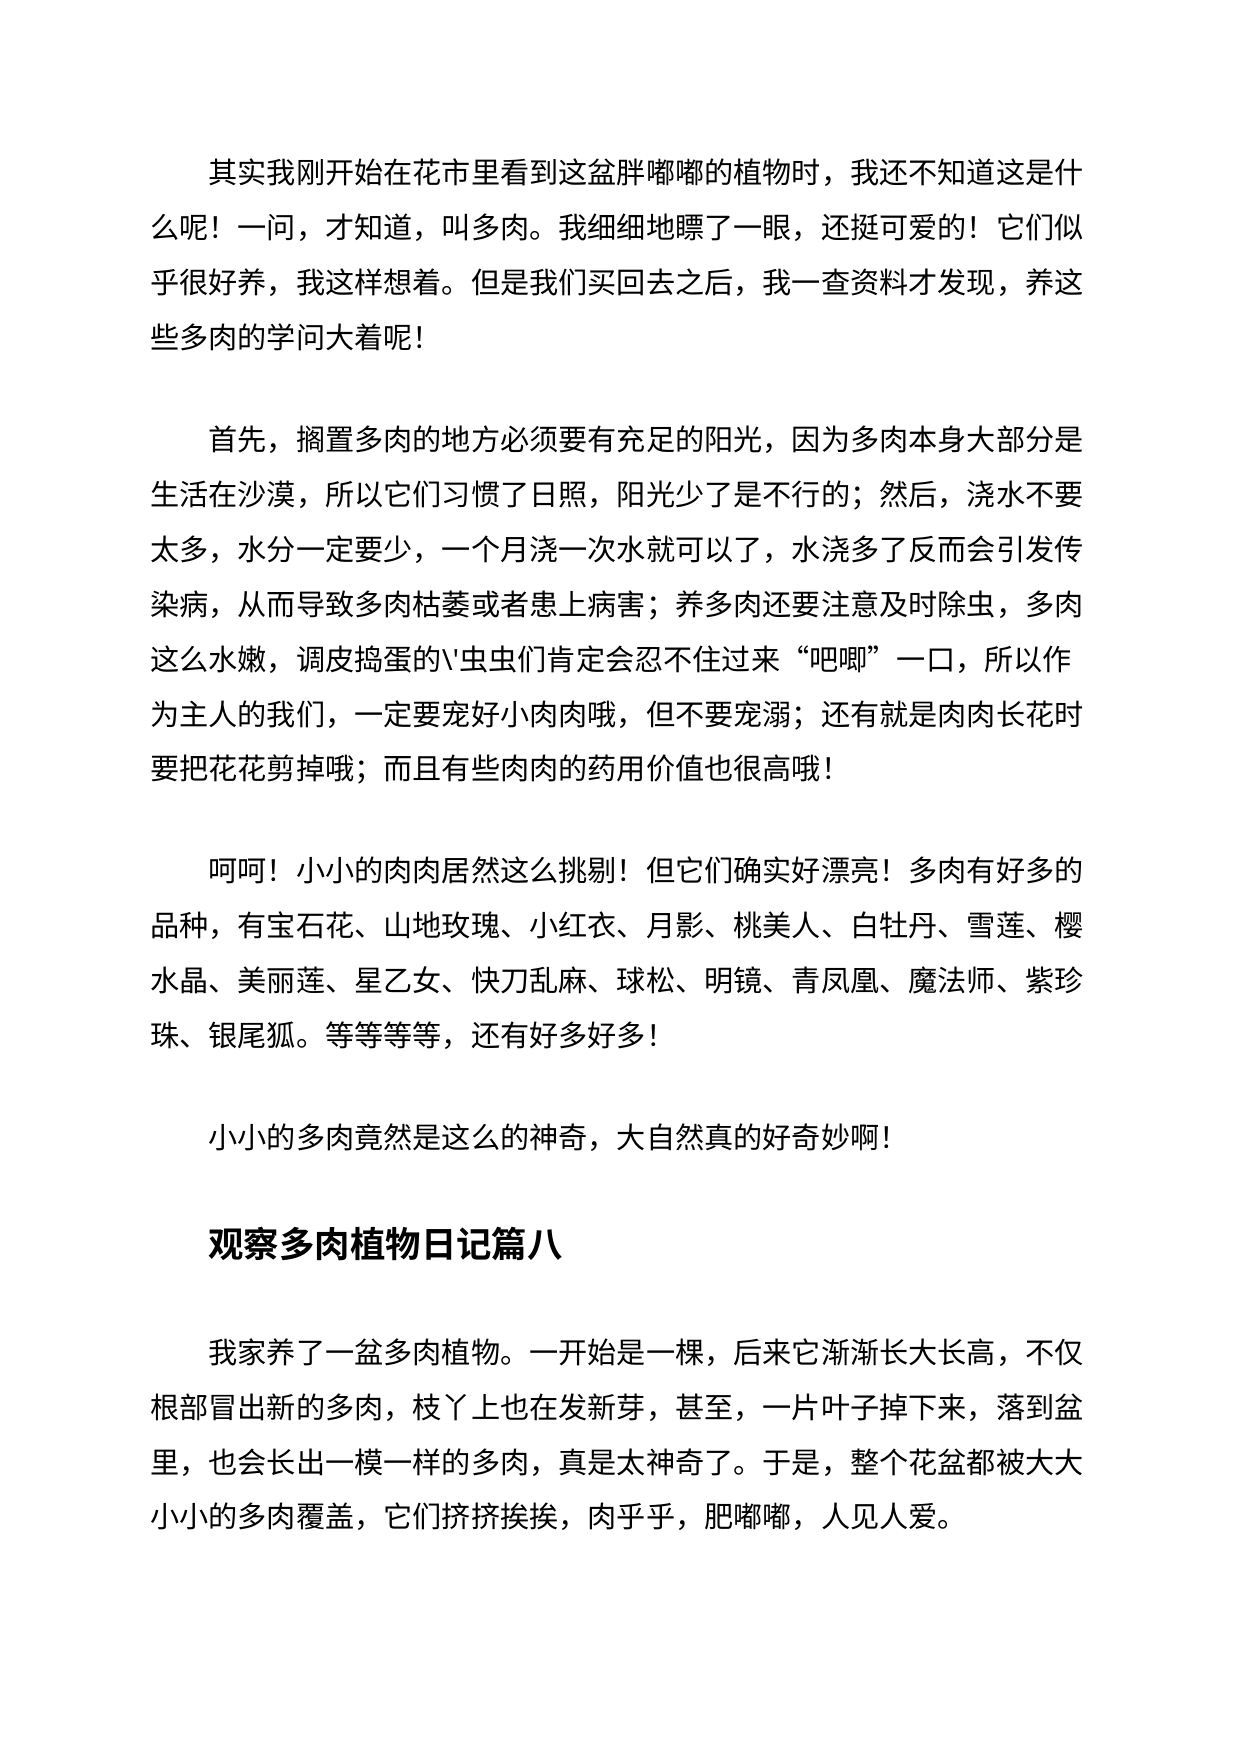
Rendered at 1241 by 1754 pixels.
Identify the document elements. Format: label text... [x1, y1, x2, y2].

text 首先，搁置多肉的地方必须要有充足的阳光，因为多肉本身大部分是生活在沙漠，所以它们习惯了日照，阳光少了是不行的；然后，浇水不要太多，水分一定要少，一个月浇一次水就可以了，水浇多了反而会引发传染病，从而导致多肉枯萎或者患上病害；养多肉还要注意及时除虫，多肉这么水嫩，调皮捣蛋的\'虫虫们肯定会忍不住过来“吧唧”一口，所以作为主人的我们，一定要宠好小肉肉哦，但不要宠溺；还有就是肉肉长花时要把花花剪掉哦；而且有些肉肉的药用价值也很高哦！ [150, 416, 1090, 788]
text 小小的多肉竟然是这么的神奇，大自然真的好奇妙啊！ [150, 1114, 1090, 1156]
text 观察多肉植物日记篇八 [150, 1216, 1090, 1267]
text 其实我刚开始在花市里看到这盆胖嘟嘟的植物时，我还不知道这是什么呢！一问，才知道，叫多肉。我细细地瞟了一眼，还挺可爱的！它们似乎很好养，我这样想着。但是我们买回去之后，我一查资料才发现，养这些多肉的学问大着呢！ [150, 150, 1090, 357]
text 我家养了一盆多肉植物。一开始是一棵，后来它渐渐长大长高，不仅根部冒出新的多肉，枝丫上也在发新芽，甚至，一片叶子掉下来，落到盆里，也会长出一模一样的多肉，真是太神奇了。于是，整个花盆都被大大小小的多肉覆盖，它们挤挤挨挨，肉乎乎，肥嘟嘟，人见人爱。 [150, 1329, 1090, 1536]
text 呵呵！小小的肉肉居然这么挑剔！但它们确实好漂亮！多肉有好多的品种，有宝石花、山地玫瑰、小红衣、月影、桃美人、白牡丹、雪莲、樱水晶、美丽莲、星乙女、快刀乱麻、球松、明镜、青凤凰、魔法师、紫珍珠、银尾狐。等等等等，还有好多好多！ [150, 848, 1090, 1055]
